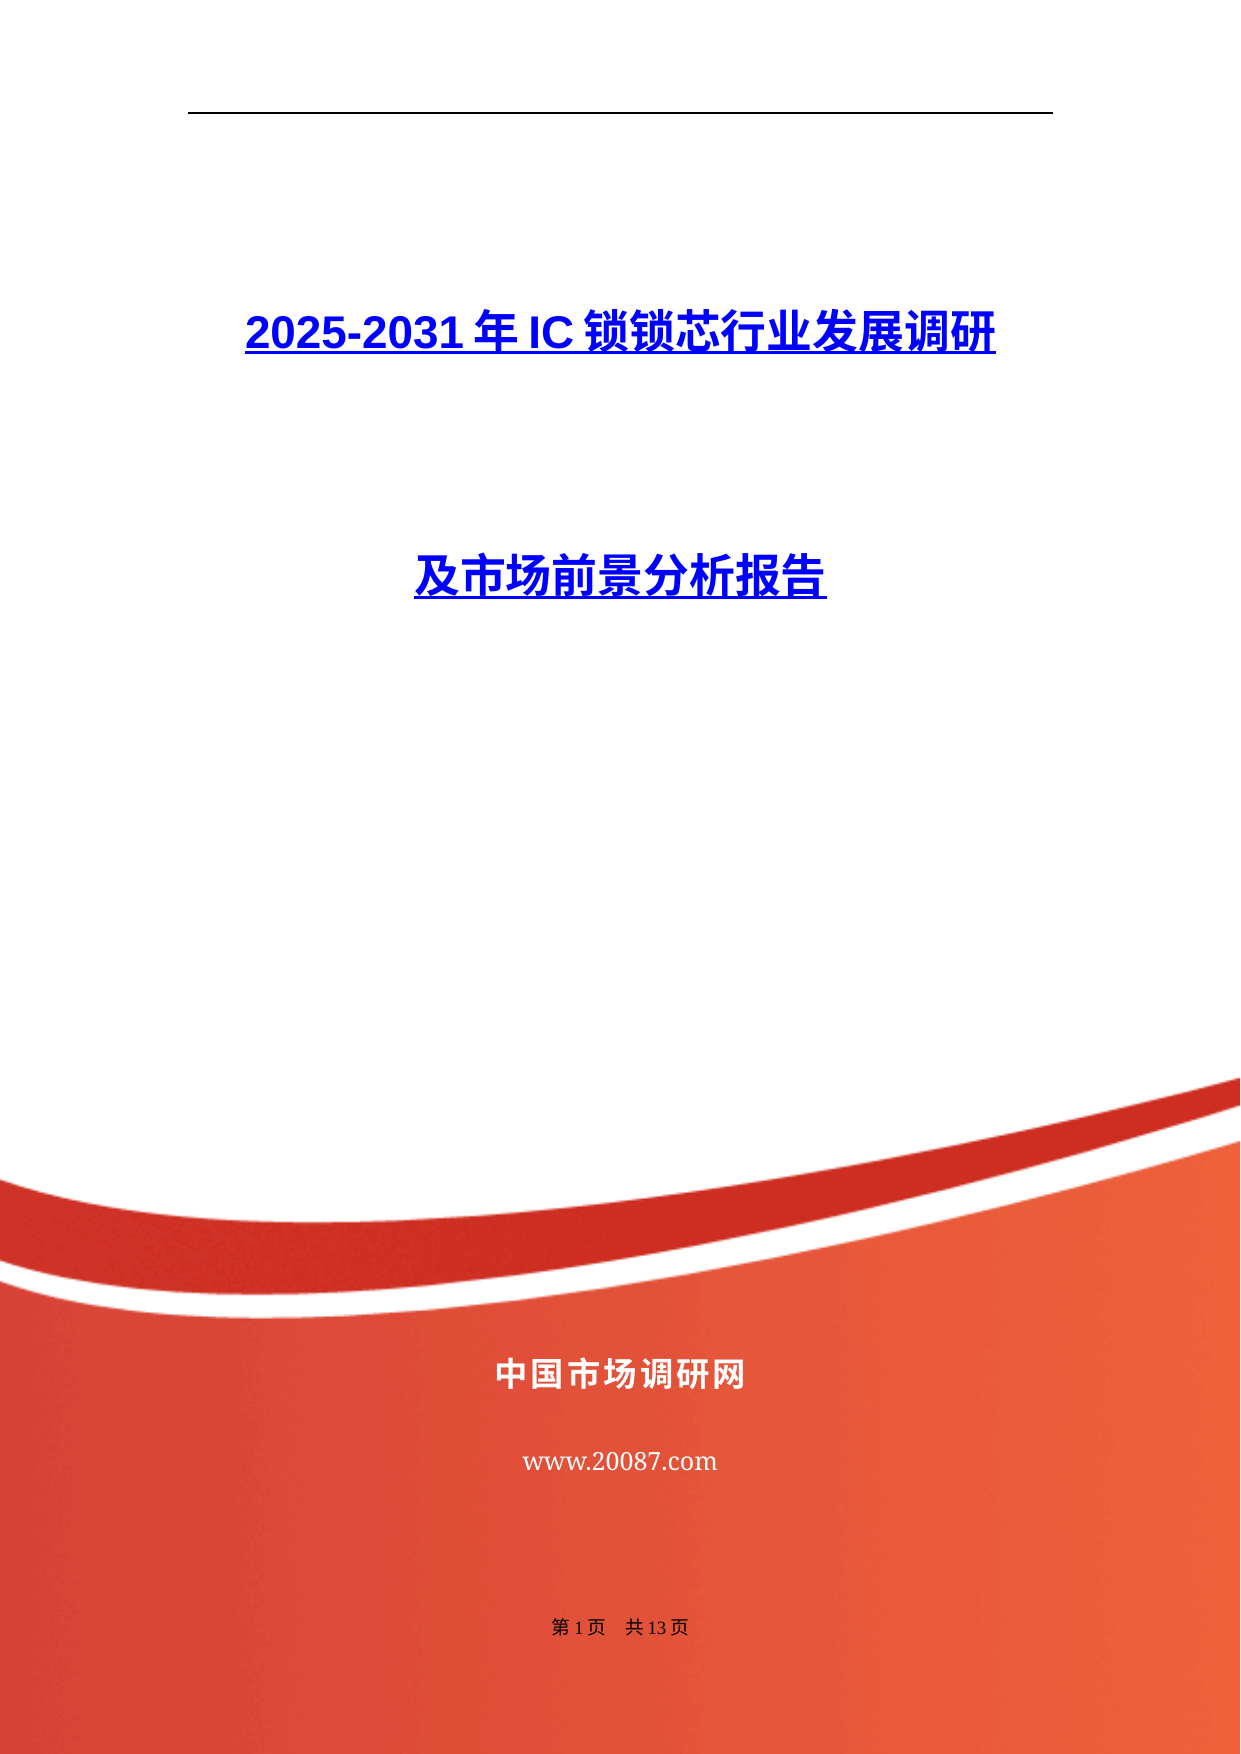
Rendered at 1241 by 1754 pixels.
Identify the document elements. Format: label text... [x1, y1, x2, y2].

subtitle 中国市场调研网 [187, 1339, 1053, 1404]
table_header 2025-2031年IC锁锁芯行业发展调研及市场前景分析报告 [188, 207, 1053, 773]
text www.20087.com [187, 1428, 1053, 1493]
picture [0, 1006, 1241, 1754]
